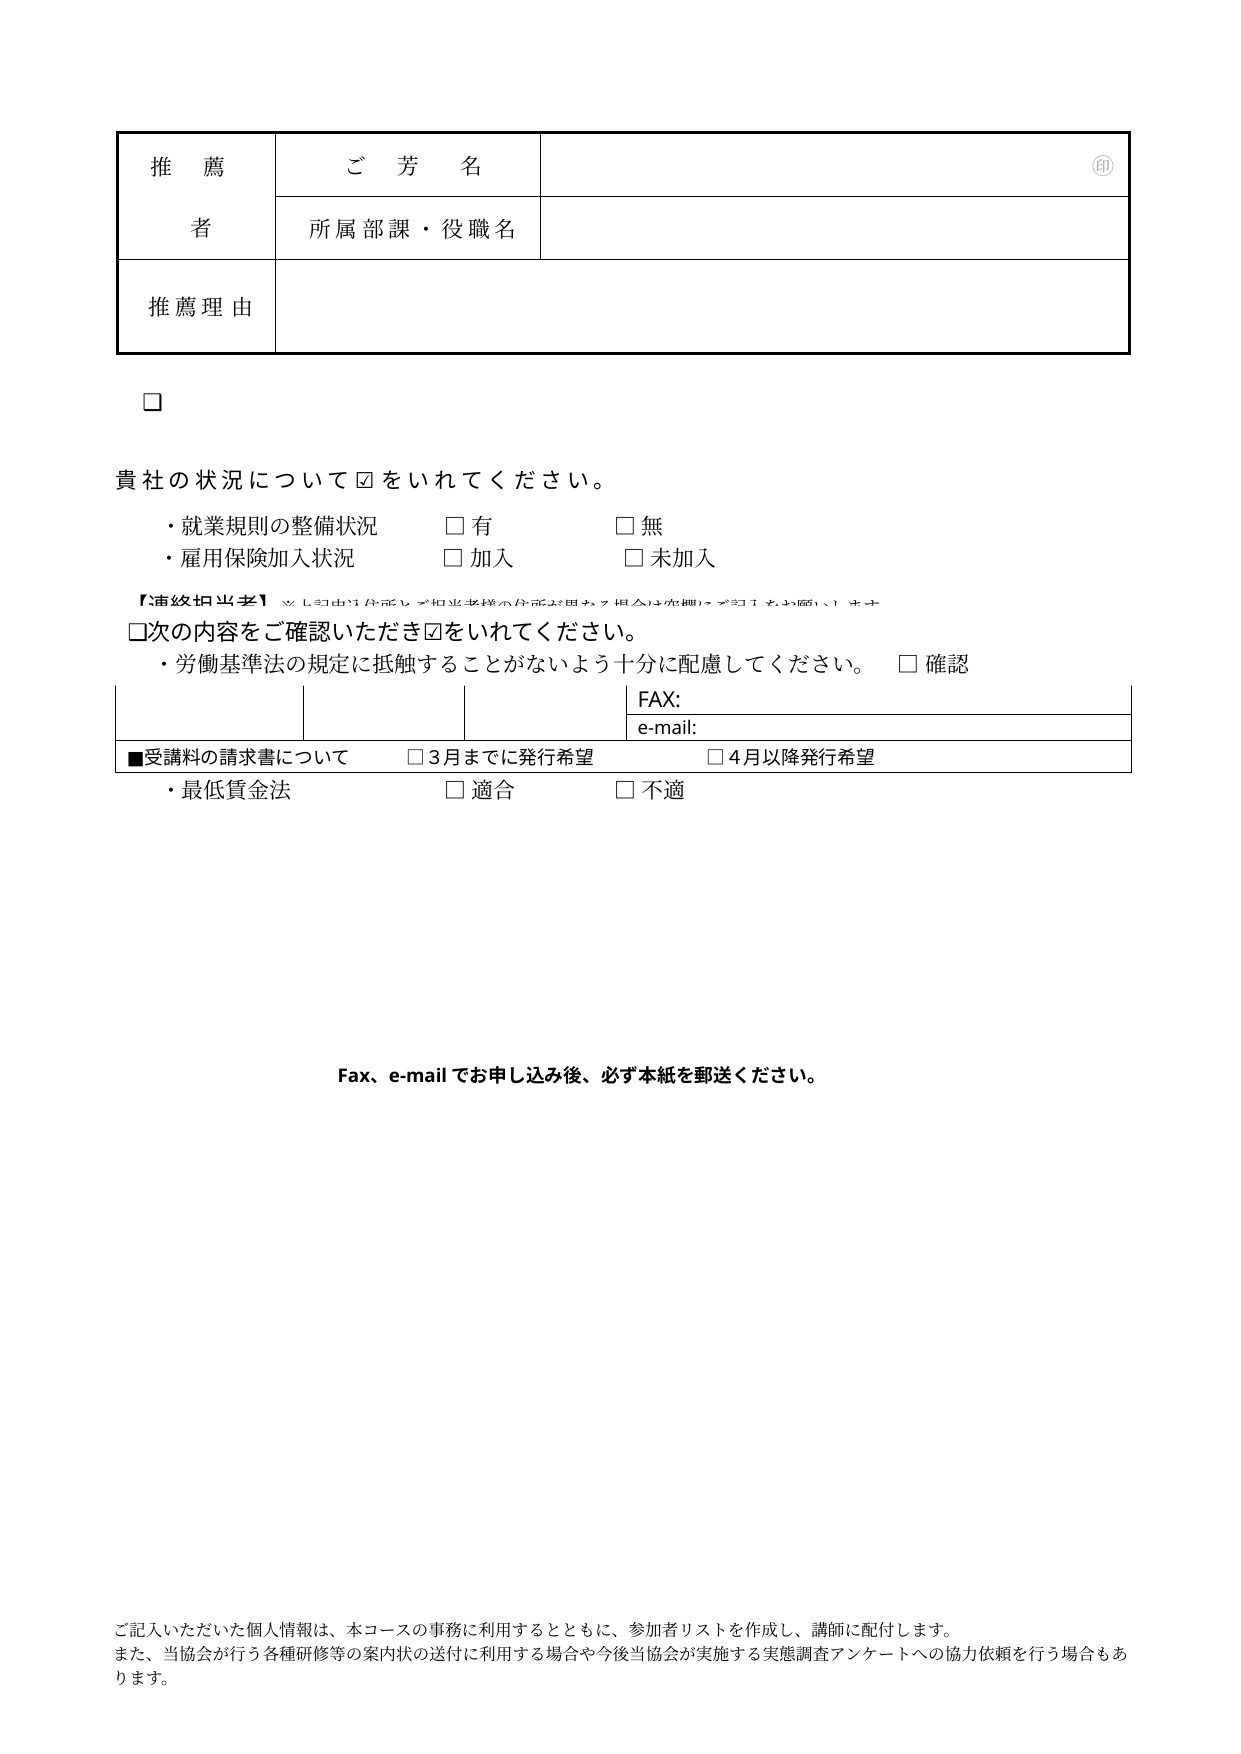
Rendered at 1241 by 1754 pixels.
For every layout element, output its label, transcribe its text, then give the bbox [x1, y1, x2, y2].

text ・最低賃金法 □ 適合 □ 不適 [115, 773, 1125, 804]
table_cell [541, 197, 1128, 259]
table_cell 推薦理由 [119, 260, 275, 352]
text ・就業規則の整備状況 □ 有 □ 無 [115, 509, 1125, 541]
table_cell ■受講料の請求書について □３月までに発行希望 □４月以降発行希望 [116, 741, 1131, 772]
table_cell FAX: [627, 686, 1131, 713]
table_header 【連絡担当者】※上記申込住所とご担当者様の住所が異なる場合は空欄にご記入をお願いします。 [115, 573, 1131, 605]
text ・雇用保険加入状況 □ 加入 □ 未加入 [115, 541, 1125, 572]
table_header ㊞ [541, 134, 1128, 196]
table_cell [276, 260, 1128, 352]
table_cell e-mail: [627, 715, 1131, 740]
table_header 推薦者 [119, 134, 275, 259]
text 貴社の状況について☑をいれてください。 [115, 448, 1125, 509]
table_cell [465, 686, 626, 740]
table_cell [116, 686, 303, 740]
table_header ご芳名 [276, 134, 540, 196]
table_cell 所属部課・役職名 [276, 197, 540, 259]
text ❑ [115, 370, 1125, 432]
table_cell [304, 686, 464, 740]
